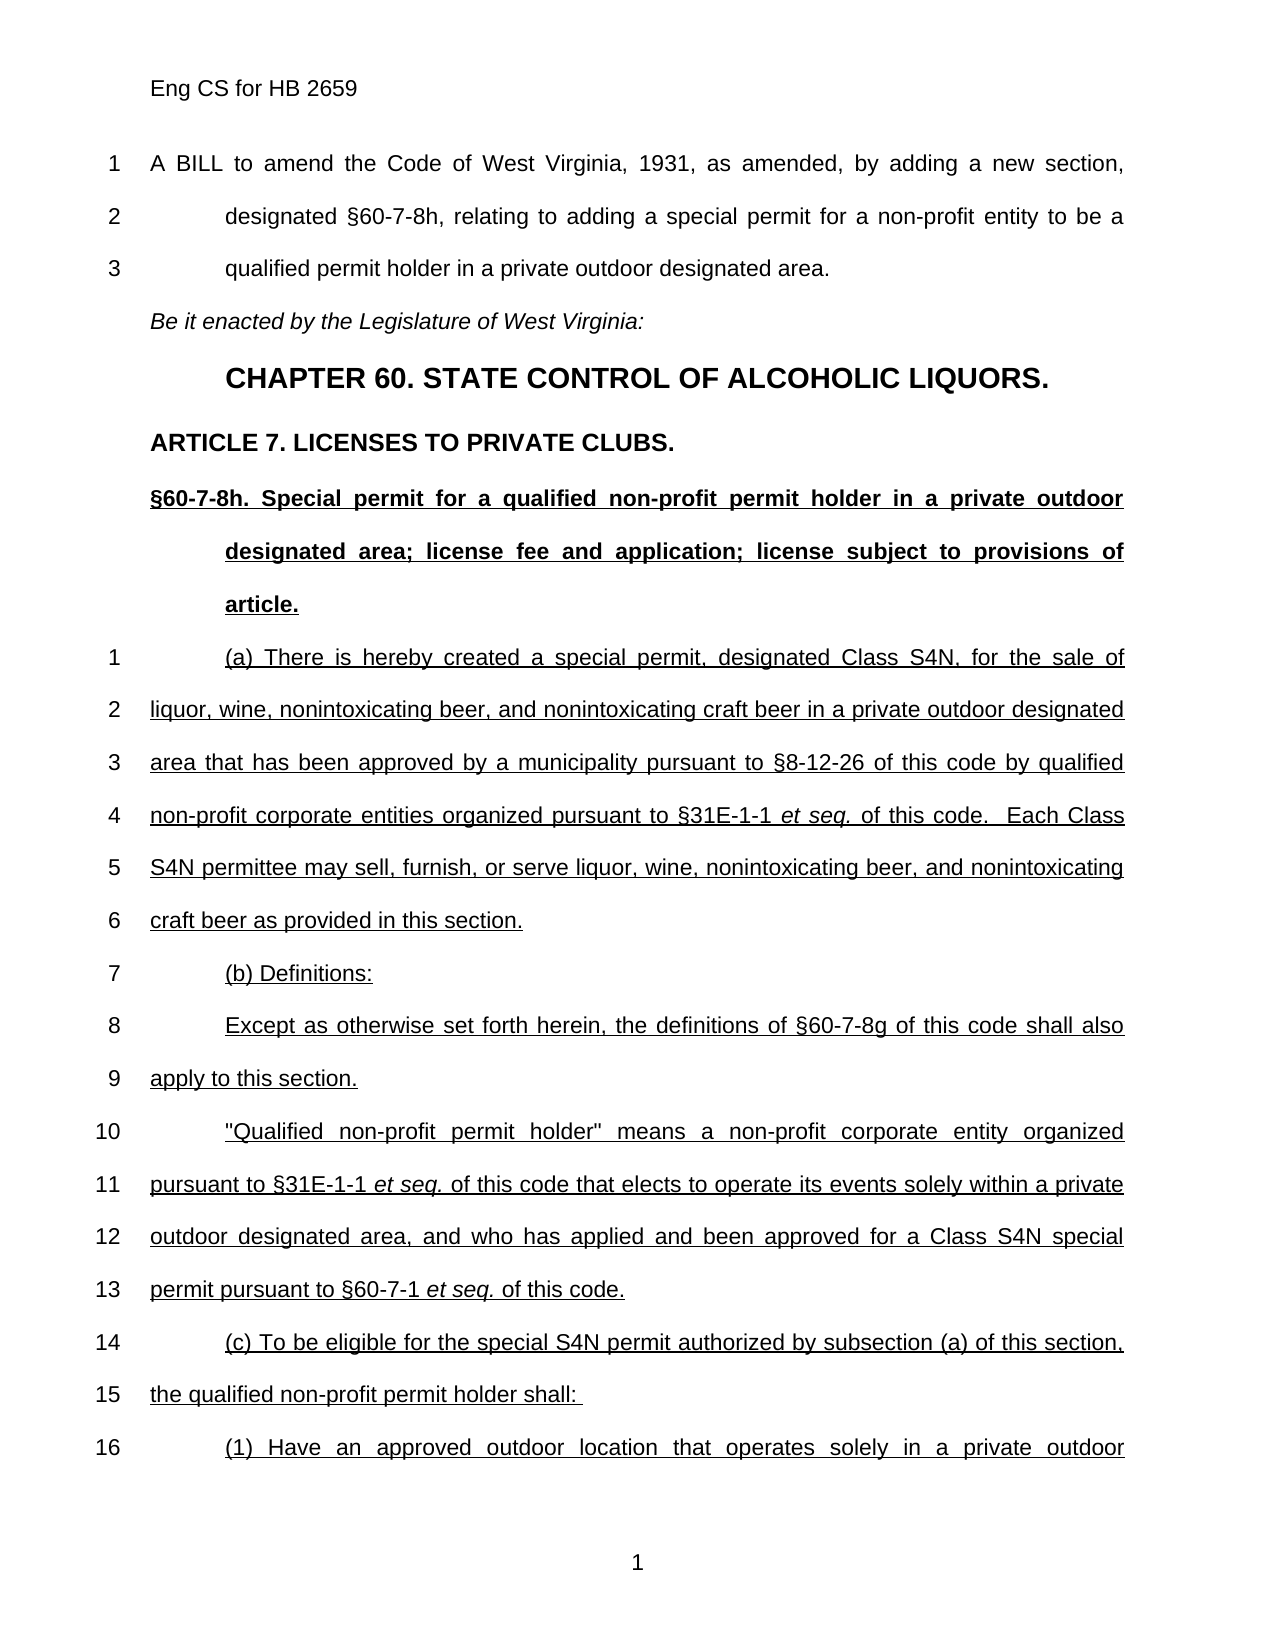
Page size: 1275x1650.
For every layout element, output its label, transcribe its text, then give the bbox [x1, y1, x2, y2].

text Be it enacted by the Legislature of West Virginia: [150, 308, 1125, 334]
text (a) There is hereby created a special permit, designated Class S4N, for the sale of liquor, wine, nonintoxicating beer, and nonintoxicating craft beer in a private outdoor designated area that has been approved by a municipality pursuant to §8-12-26 of this code by qualified non-profit corporate entities organized pursuant to §31E-1-1 et seq. of this code. Each Class S4N permittee may sell, furnish, or serve liquor, wine, nonintoxicating beer, and nonintoxicating craft beer as provided in this section. [150, 643, 1125, 719]
subtitle CHAPTER 60. STATE CONTROL OF ALCOHOLIC LIQUORS. [150, 361, 1125, 394]
title A BILL to amend the Code of West Virginia, 1931, as amended, by adding a new section, designated §60-7-8h, relating to adding a special permit for a non-profit entity to be a qualified permit holder in a private outdoor designated area. [150, 150, 1125, 282]
subtitle §60-7-8h. Special permit for a qualified non-profit permit holder in a private outdoor designated area; license fee and application; license subject to provisions of article. [150, 485, 1125, 617]
subtitle ARTICLE 7. LICENSES TO PRIVATE CLUBS. [150, 428, 1125, 457]
text "Qualified non-profit permit holder" means a non-profit corporate entity organized pursuant to §31E-1-1 et seq. of this code that elects to operate its events solely within a private outdoor designated area, and who has applied and been approved for a Class S4N special permit pursuant to §60-7-1 et seq. of this code. [150, 1118, 1125, 1302]
text Except as otherwise set forth herein, the definitions of §60-7-8g of this code shall also apply to this section. [150, 1012, 1125, 1092]
text (b) Definitions: [150, 960, 1125, 986]
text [150, 1434, 1125, 1461]
text (a) There is hereby created a special permit, designated Class S4N, for the sale of liquor, wine, nonintoxicating beer, and nonintoxicating craft beer in a private outdoor designated area that has been approved by a municipality pursuant to §8-12-26 of this code by qualified non-profit corporate entities organized pursuant to §31E-1-1 et seq. of this code. Each Class S4N permittee may sell, furnish, or serve liquor, wine, nonintoxicating beer, and nonintoxicating craft beer as provided in this section. [150, 720, 1125, 772]
text (c) To be eligible for the special S4N permit authorized by subsection (a) of this section, the qualified non-profit permit holder shall: [150, 1329, 1125, 1408]
text (a) There is hereby created a special permit, designated Class S4N, for the sale of liquor, wine, nonintoxicating beer, and nonintoxicating craft beer in a private outdoor designated area that has been approved by a municipality pursuant to §8-12-26 of this code by qualified non-profit corporate entities organized pursuant to §31E-1-1 et seq. of this code. Each Class S4N permittee may sell, furnish, or serve liquor, wine, nonintoxicating beer, and nonintoxicating craft beer as provided in this section. [150, 773, 1125, 824]
text (a) There is hereby created a special permit, designated Class S4N, for the sale of liquor, wine, nonintoxicating beer, and nonintoxicating craft beer in a private outdoor designated area that has been approved by a municipality pursuant to §8-12-26 of this code by qualified non-profit corporate entities organized pursuant to §31E-1-1 et seq. of this code. Each Class S4N permittee may sell, furnish, or serve liquor, wine, nonintoxicating beer, and nonintoxicating craft beer as provided in this section. [150, 826, 1125, 933]
